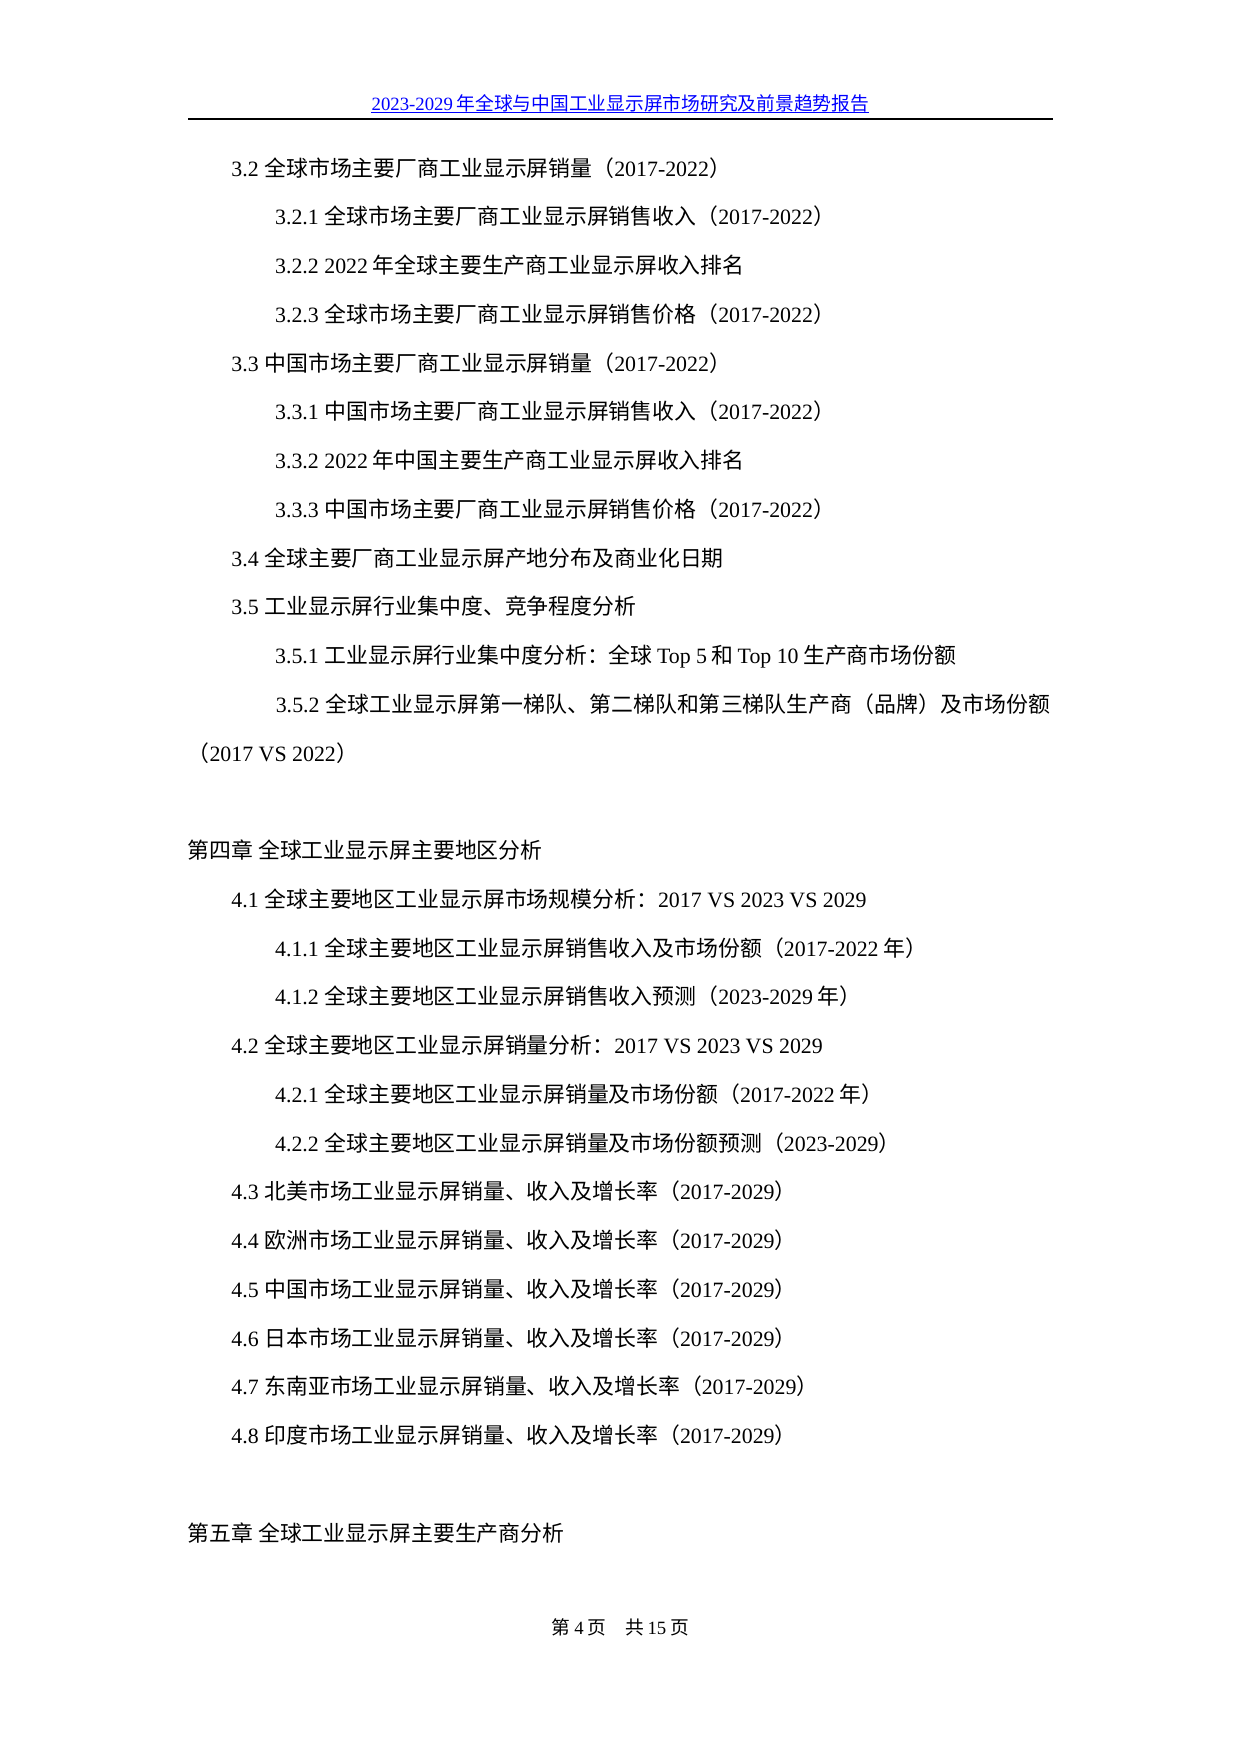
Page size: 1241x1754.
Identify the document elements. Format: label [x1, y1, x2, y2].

text [187, 150, 1053, 1548]
